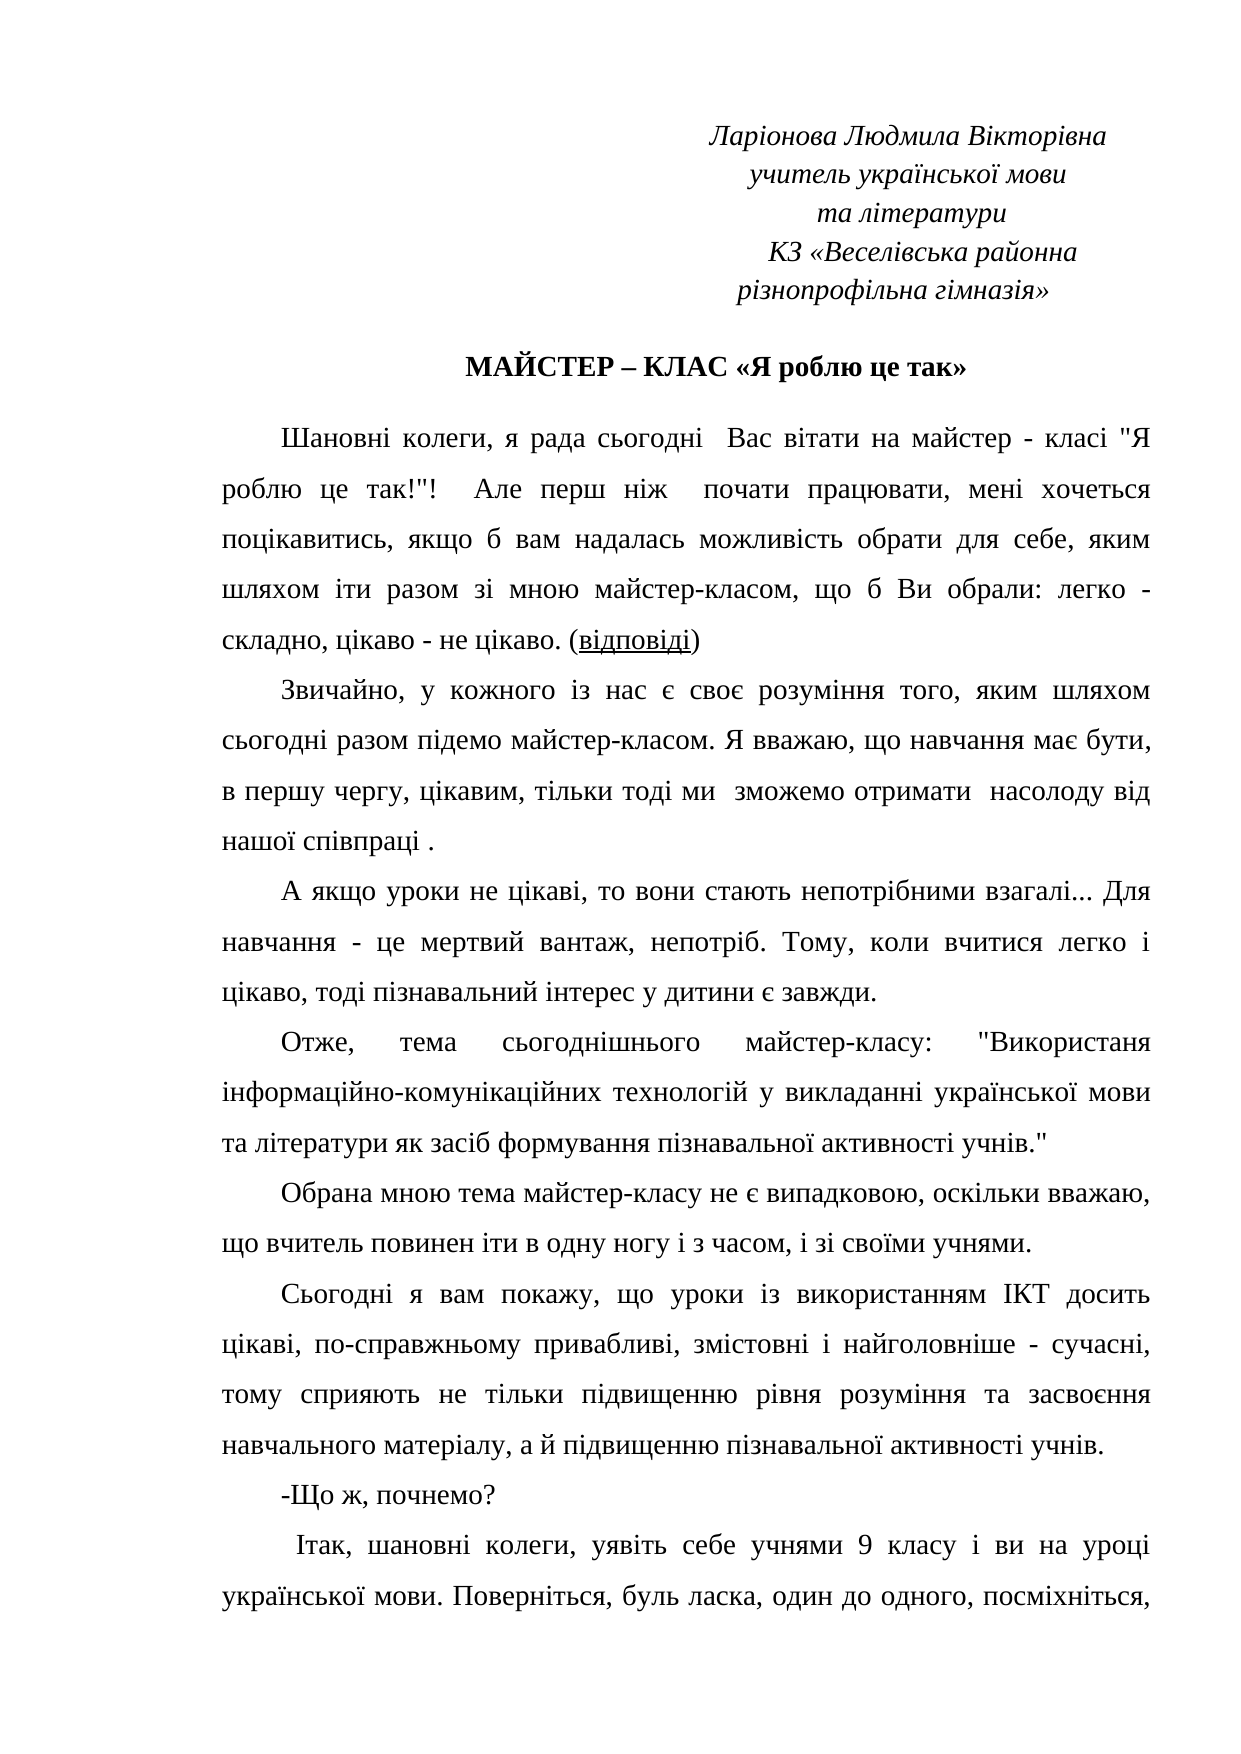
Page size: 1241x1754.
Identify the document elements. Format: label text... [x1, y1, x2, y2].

text А якщо уроки не цікаві, то вони стають непотрібними взагалі... Для навчання - це мертвий вантаж, непотріб. Тому, коли вчитися легко і цікаво, тоді пізнавальний інтерес у дитини є завжди. [222, 873, 1152, 1007]
text Звичайно, у кожного із нас є своє розуміння того, яким шляхом сьогодні разом підемо майстер-класом. Я вважаю, що навчання має бути, в першу чергу, цікавим, тільки тоді ми зможемо отримати насолоду від нашої співпраці . [222, 672, 1152, 857]
text Сьогодні я вам покажу, що уроки із використанням ІКТ досить цікаві, по-справжньому привабливі, змістовні і найголовніше - сучасні, тому сприяють не тільки підвищенню рівня розуміння та засвоєння навчального матеріалу, а й підвищенню пізнавальної активності учнів. [222, 1276, 1152, 1460]
text Ларіонова Людмила Вікторівна [605, 118, 1152, 152]
text -Що ж, почнемо? [222, 1477, 1152, 1511]
text МАЙСТЕР – КЛАС «Я роблю це так» [222, 349, 1152, 383]
text Шановні колеги, я рада сьогодні Вас вітати на майстер - класі "Я роблю це так!"! Але перш ніж почати працювати, мені хочеться поцікавитись, якщо б вам надалась можливість обрати для себе, яким шляхом іти разом зі мною майстер-класом, що б Ви обрали: легко - складно, цікаво - не цікаво. (відповіді) [222, 421, 1152, 655]
text та літератури [605, 195, 1152, 229]
text учитель української мови [605, 157, 1152, 190]
text Отже, тема сьогоднішнього майстер-класу: "Використаня інформаційно-комунікаційних технологій у викладанні української мови та літератури як засіб формування пізнавальної активності учнів." [222, 1024, 1152, 1158]
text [222, 1527, 1152, 1611]
text КЗ «Веселівська районна різнопрофільна гімназія» [635, 234, 1152, 306]
text Обрана мною тема майстер-класу не є випадковою, оскільки вважаю, що вчитель повинен іти в одну ногу і з часом, і зі своїми учнями. [222, 1175, 1152, 1259]
